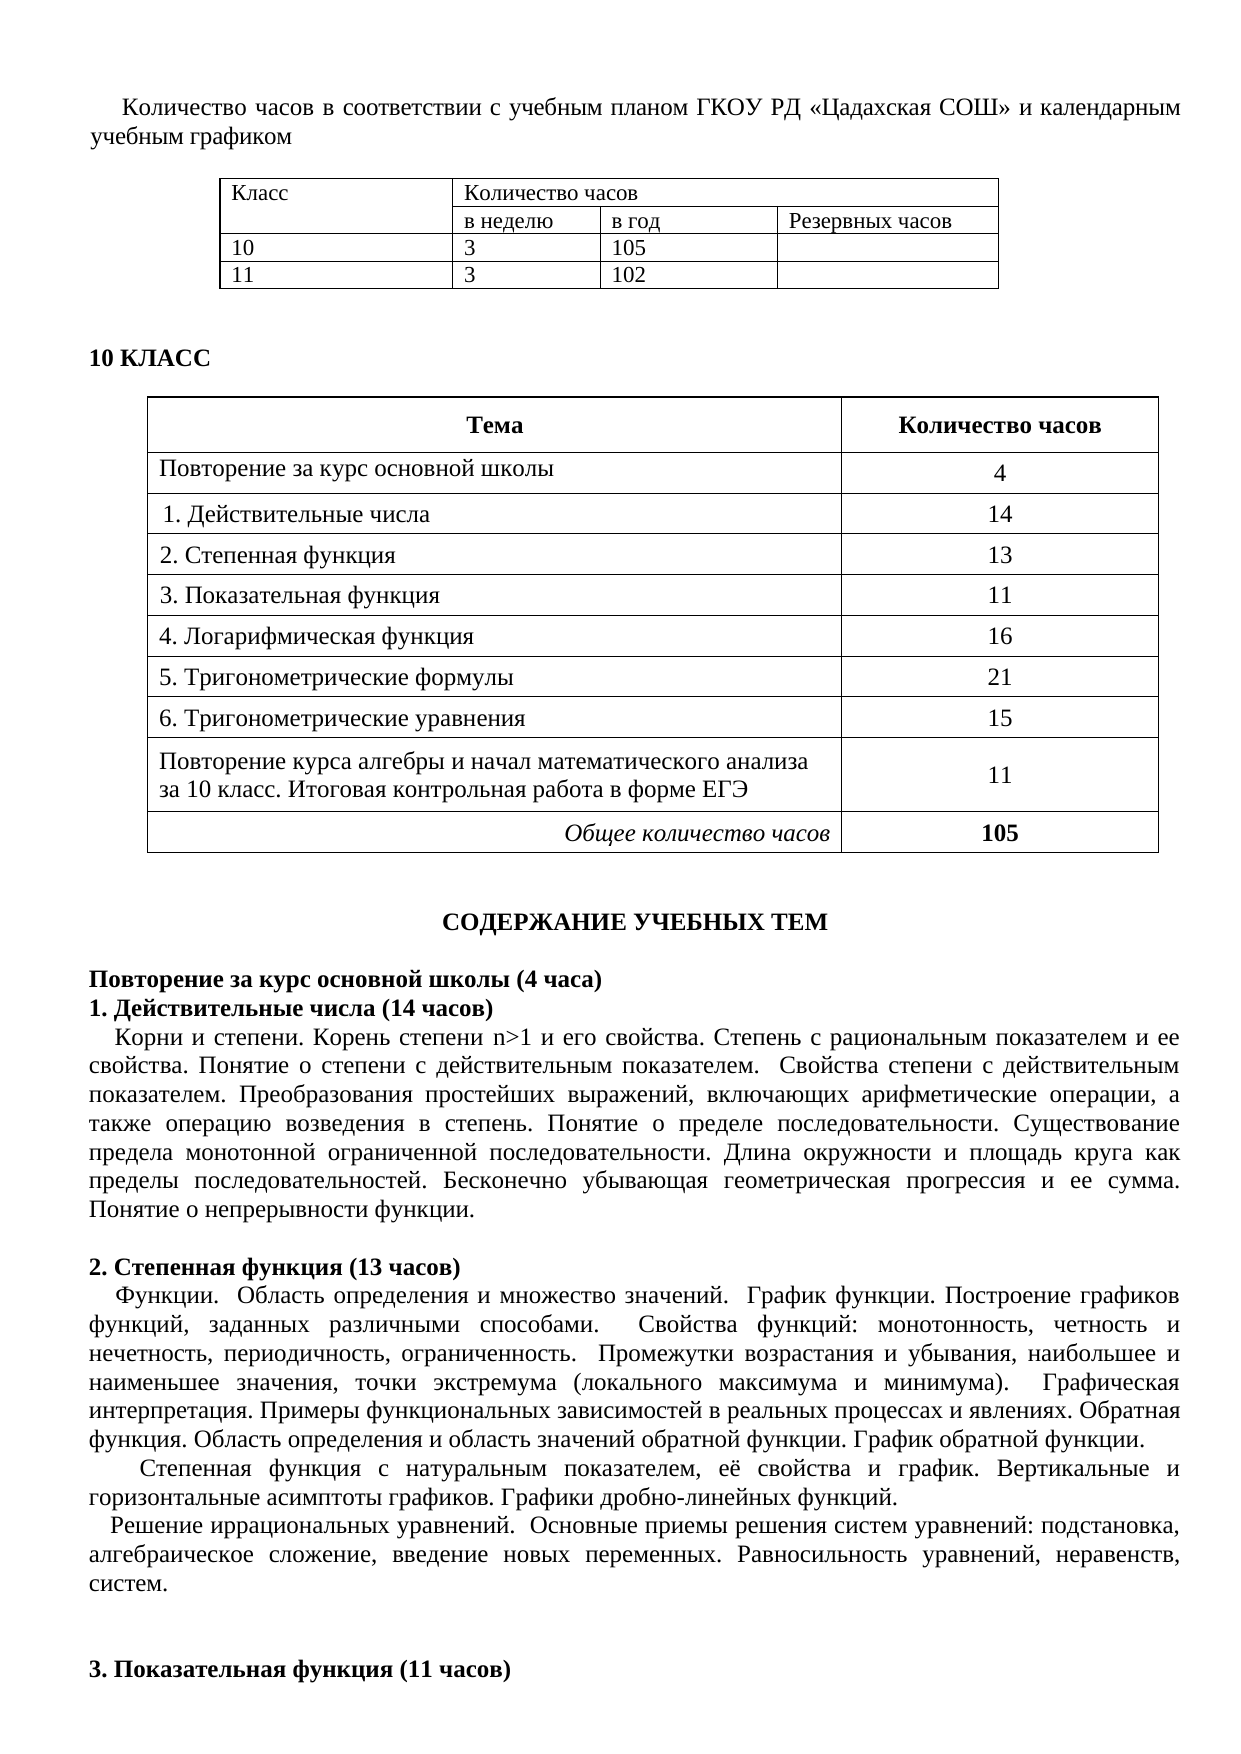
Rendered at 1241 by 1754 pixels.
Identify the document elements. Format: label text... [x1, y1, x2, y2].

table_header Тема [148, 398, 841, 452]
text Степенная функция с натуральным показателем, её свойства и график. Вертикальные и горизонтальные асимптоты графиков. Графики дробно-линейных функций. [89, 1453, 1181, 1510]
table_cell в неделю [453, 207, 600, 233]
table_cell [778, 234, 998, 261]
table_cell 1. Действительные числа [148, 494, 841, 533]
text Количество часов в соответствии с учебным планом ГКОУ РД «Цадахская СОШ» и календарным учебным графиком [90, 92, 1181, 149]
text СОДЕРЖАНИЕ УЧЕБНЫХ ТЕМ [89, 907, 1181, 935]
table_cell 102 [601, 262, 777, 288]
table_cell Общее количество часов [148, 812, 841, 852]
table_cell [778, 262, 998, 288]
table_header Класс [221, 179, 452, 233]
text 1. Действительные числа (14 часов) [89, 993, 1181, 1022]
table_cell 13 [842, 534, 1158, 574]
table_cell 3 [453, 234, 600, 261]
table_cell 3. Показательная функция [148, 575, 841, 615]
table_cell 5. Тригонометрические формулы [148, 657, 841, 696]
table_cell Повторение курса алгебры и начал математического анализа за 10 класс. Итоговая контрольная работа в форме ЕГЭ [148, 738, 841, 811]
table_cell 14 [842, 494, 1158, 533]
table_cell 11 [842, 738, 1158, 811]
table_cell 4. Логарифмическая функция [148, 616, 841, 656]
text Корни и степени. Корень степени n>1 и его свойства. Степень с рациональным показателем и ее свойства. Понятие о степени с действительным показателем. Свойства степени с действительным показателем. Преобразования простейших выражений, включающих арифметические операции, а также операцию возведения в степень. Понятие о пределе последовательности. Существование предела монотонной ограниченной последовательности. Длина окружности и площадь круга как пределы последовательностей. Бесконечно убывающая геометрическая прогрессия и ее сумма. Понятие о непрерывности функции. [89, 1022, 1181, 1223]
text 3. Показательная функция (11 часов) [89, 1654, 1181, 1683]
table_cell 6. Тригонометрические уравнения [148, 697, 841, 737]
table_cell 3 [453, 262, 600, 288]
table_cell 2. Степенная функция [148, 534, 841, 574]
table_cell 105 [842, 812, 1158, 852]
table_cell 4 [842, 453, 1158, 493]
text Решение иррациональных уравнений. Основные приемы решения систем уравнений: подстановка, алгебраическое сложение, введение новых переменных. Равносильность уравнений, неравенств, систем. [89, 1510, 1181, 1597]
table_cell Резервных часов [778, 207, 998, 233]
text 2. Степенная функция (13 часов) [89, 1252, 1181, 1280]
table_header Количество часов [842, 398, 1158, 452]
table_cell в год [601, 207, 777, 233]
table_cell 21 [842, 657, 1158, 696]
table_cell Повторение за курс основной школы [148, 453, 841, 493]
text Повторение за курс основной школы (4 часа) [89, 964, 1181, 993]
table_cell 105 [601, 234, 777, 261]
table_cell 15 [842, 697, 1158, 737]
table_cell 10 [221, 234, 452, 261]
text 10 класс [89, 343, 1181, 371]
table_cell 16 [842, 616, 1158, 656]
table_header Количество часов [453, 179, 998, 206]
table_cell 11 [842, 575, 1158, 615]
text Функции. Область определения и множество значений. График функции. Построение графиков функций, заданных различными способами. Свойства функций: монотонность, четность и нечетность, периодичность, ограниченность. Промежутки возрастания и убывания, наибольшее и наименьшее значения, точки экстремума (локального максимума и минимума). Графическая интерпретация. Примеры функциональных зависимостей в реальных процессах и явлениях. Обратная функция. Область определения и область значений обратной функции. График обратной функции. [89, 1280, 1181, 1453]
table_cell 11 [221, 262, 452, 288]
